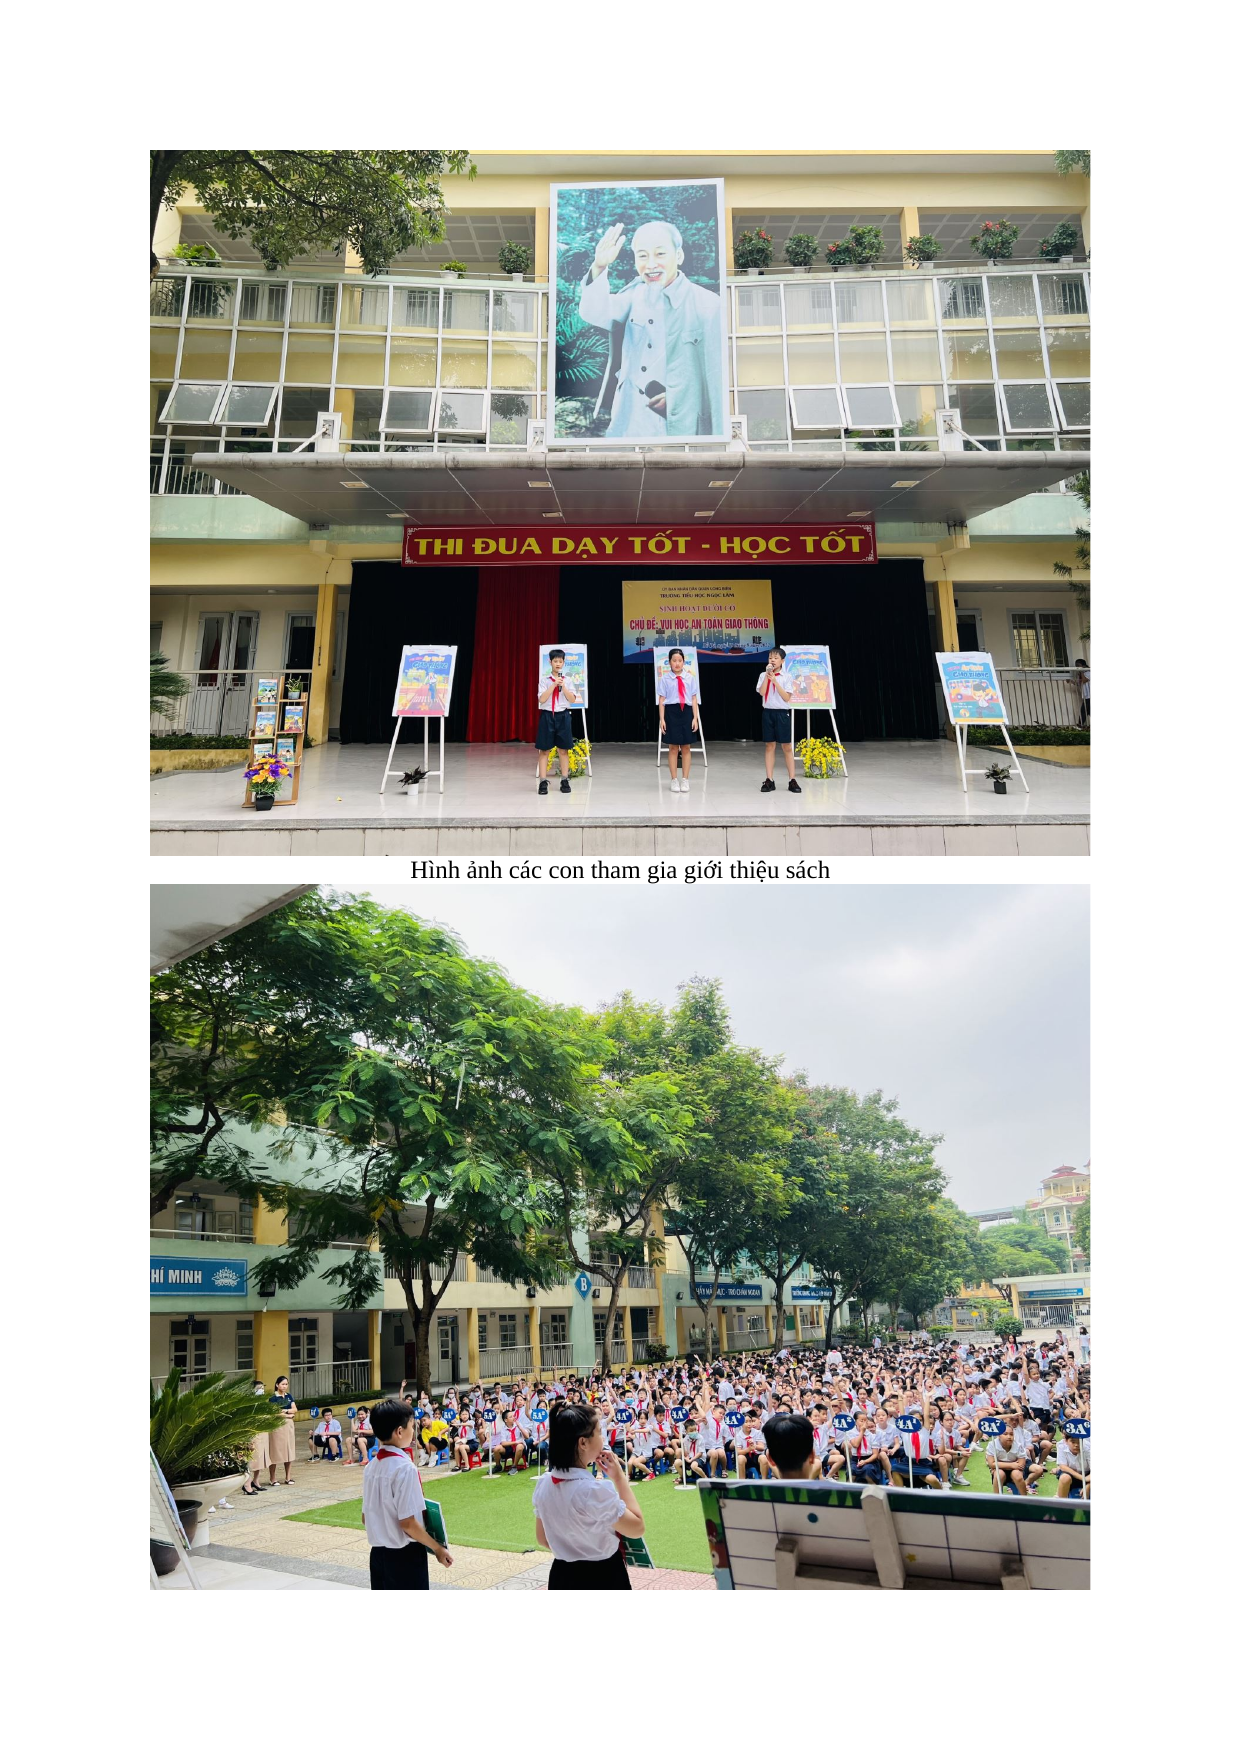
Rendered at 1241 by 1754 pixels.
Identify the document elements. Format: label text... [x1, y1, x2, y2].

picture [150, 150, 1091, 856]
text Vui học An toàn giao thông Hình ảnh các con tham gia giới thiệu sách Học sinh chăm chú theo dõi kiến thức an toàn giao thông Học sinh hào hứng tham gia trả lời câu hỏi về an toàn giao thông [150, 856, 1090, 884]
picture [150, 884, 1091, 1590]
